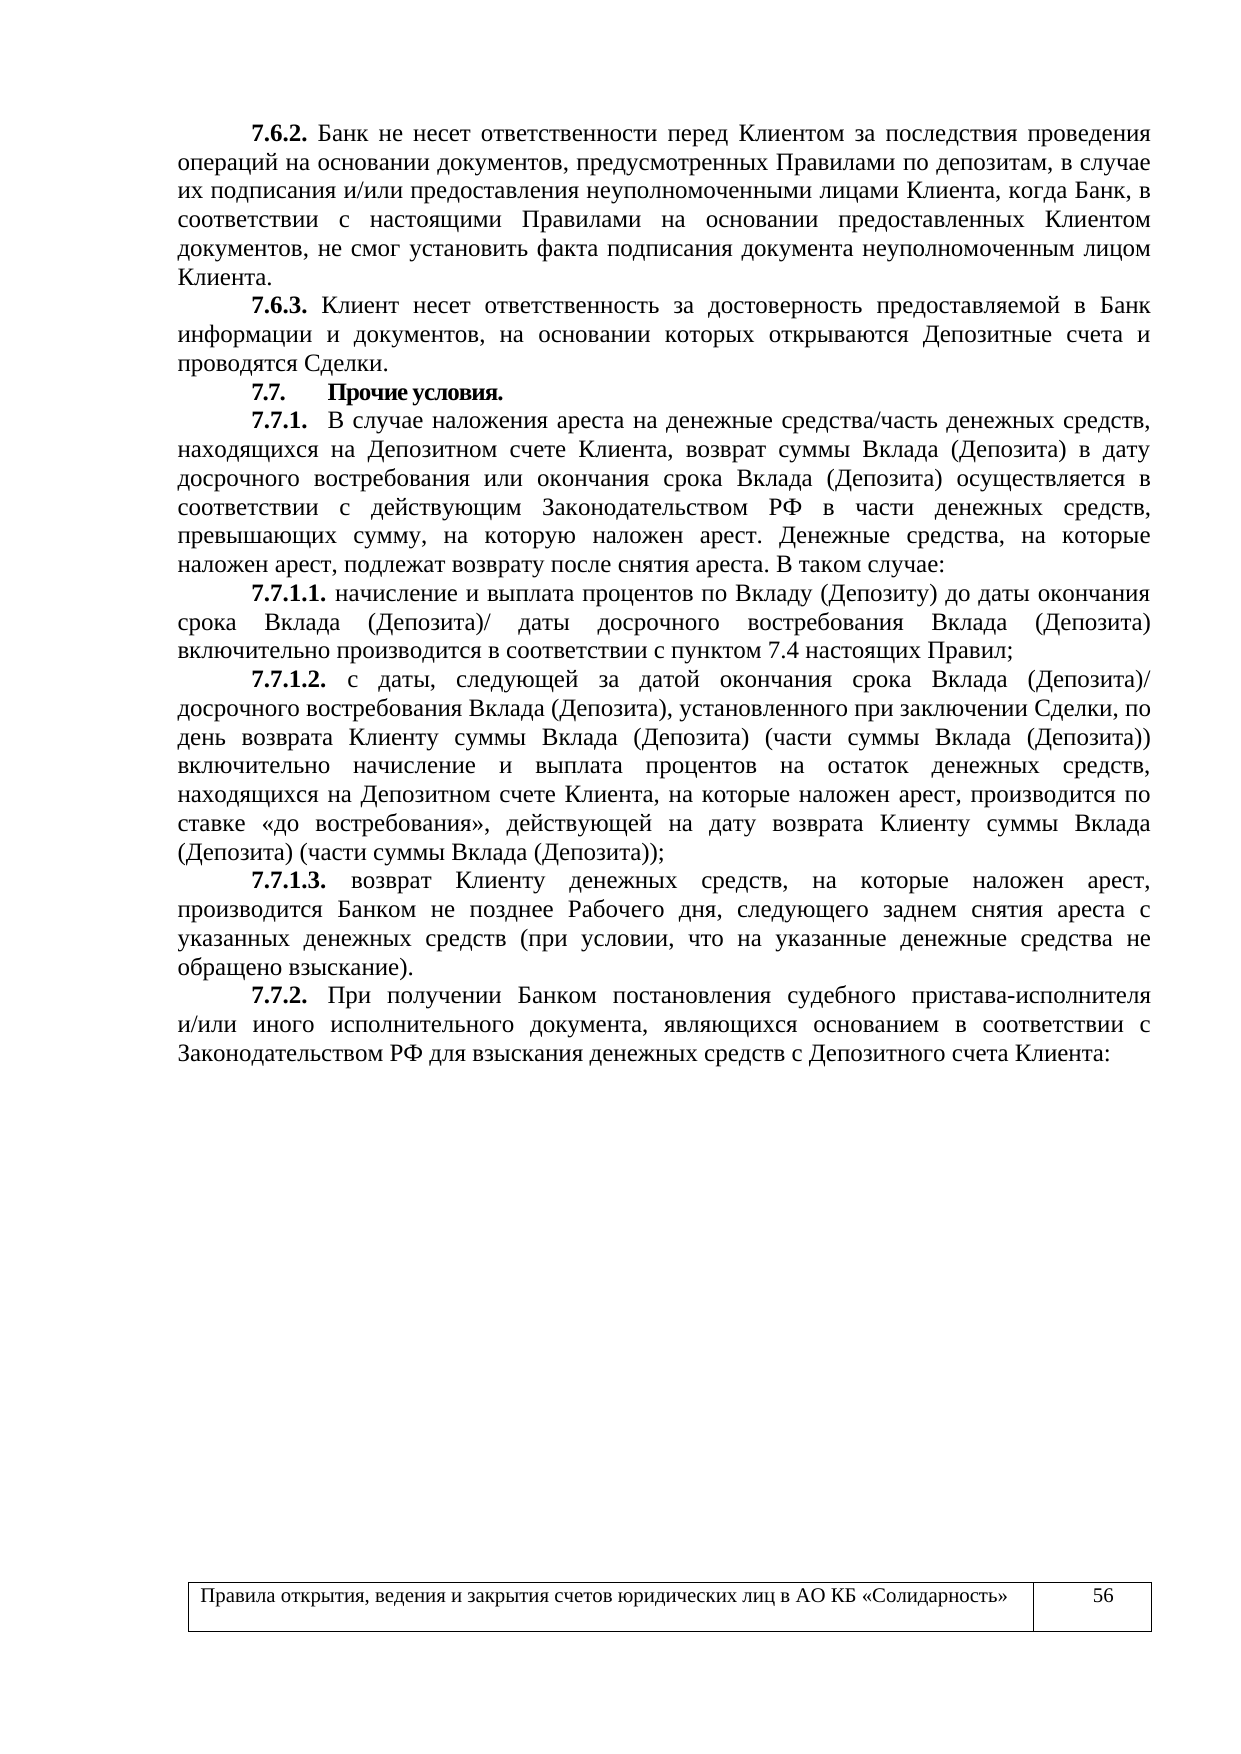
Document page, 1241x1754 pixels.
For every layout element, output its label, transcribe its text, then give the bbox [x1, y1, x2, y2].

list 7.6.3. Клиент несет ответственность за достоверность предоставляемой в Банк информации и документов, на основании которых открываются Депозитные счета и проводятся Сделки. [177, 291, 1152, 377]
list При получении Банком постановления судебного пристава-исполнителя и/или иного исполнительного документа, являющихся основанием в соответствии с Законодательством РФ для взыскания денежных средств с Депозитного счета Клиента: [177, 981, 1152, 1067]
list Прочие условия. [233, 377, 1152, 406]
list возврат Клиенту денежных средств, на которые наложен арест, производится Банком не позднее Рабочего дня, следующего заднем снятия ареста с указанных денежных средств (при условии, что на указанные денежные средства не обращено взыскание). [177, 866, 1152, 981]
text 7.6.2. Банк не несет ответственности перед Клиентом за последствия проведения операций на основании документов, предусмотренных Правилами по депозитам, в случае их подписания и/или предоставления неуполномоченными лицами Клиента, когда Банк, в соответствии с настоящими Правилами на основании предоставленных Клиентом документов, не смог установить факта подписания документа неуполномоченным лицом Клиента. [177, 118, 1152, 291]
list с даты, следующей за датой окончания срока Вклада (Депозита)/ досрочного востребования Вклада (Депозита), установленного при заключении Сделки, по день возврата Клиенту суммы Вклада (Депозита) (части суммы Вклада (Депозита)) включительно начисление и выплата процентов на остаток денежных средств, находящихся на Депозитном счете Клиента, на которые наложен арест, производится по ставке «до востребования», действующей на дату возврата Клиенту суммы Вклада (Депозита) (части суммы Вклада (Депозита)); [177, 664, 1152, 866]
list начисление и выплата процентов по Вкладу (Депозиту) до даты окончания срока Вклада (Депозита)/ даты досрочного востребования Вклада (Депозита) включительно производится в соответствии с пунктом 7.4 настоящих Правил; [177, 578, 1152, 664]
list В случае наложения ареста на денежные средства/часть денежных средств, находящихся на Депозитном счете Клиента, возврат суммы Вклада (Депозита) в дату досрочного востребования или окончания срока Вклада (Депозита) осуществляется в соответствии с действующим Законодательством РФ в части денежных средств, превышающих сумму, на которую наложен арест. Денежные средства, на которые наложен арест, подлежат возврату после снятия ареста. В таком случае: [177, 406, 1152, 578]
